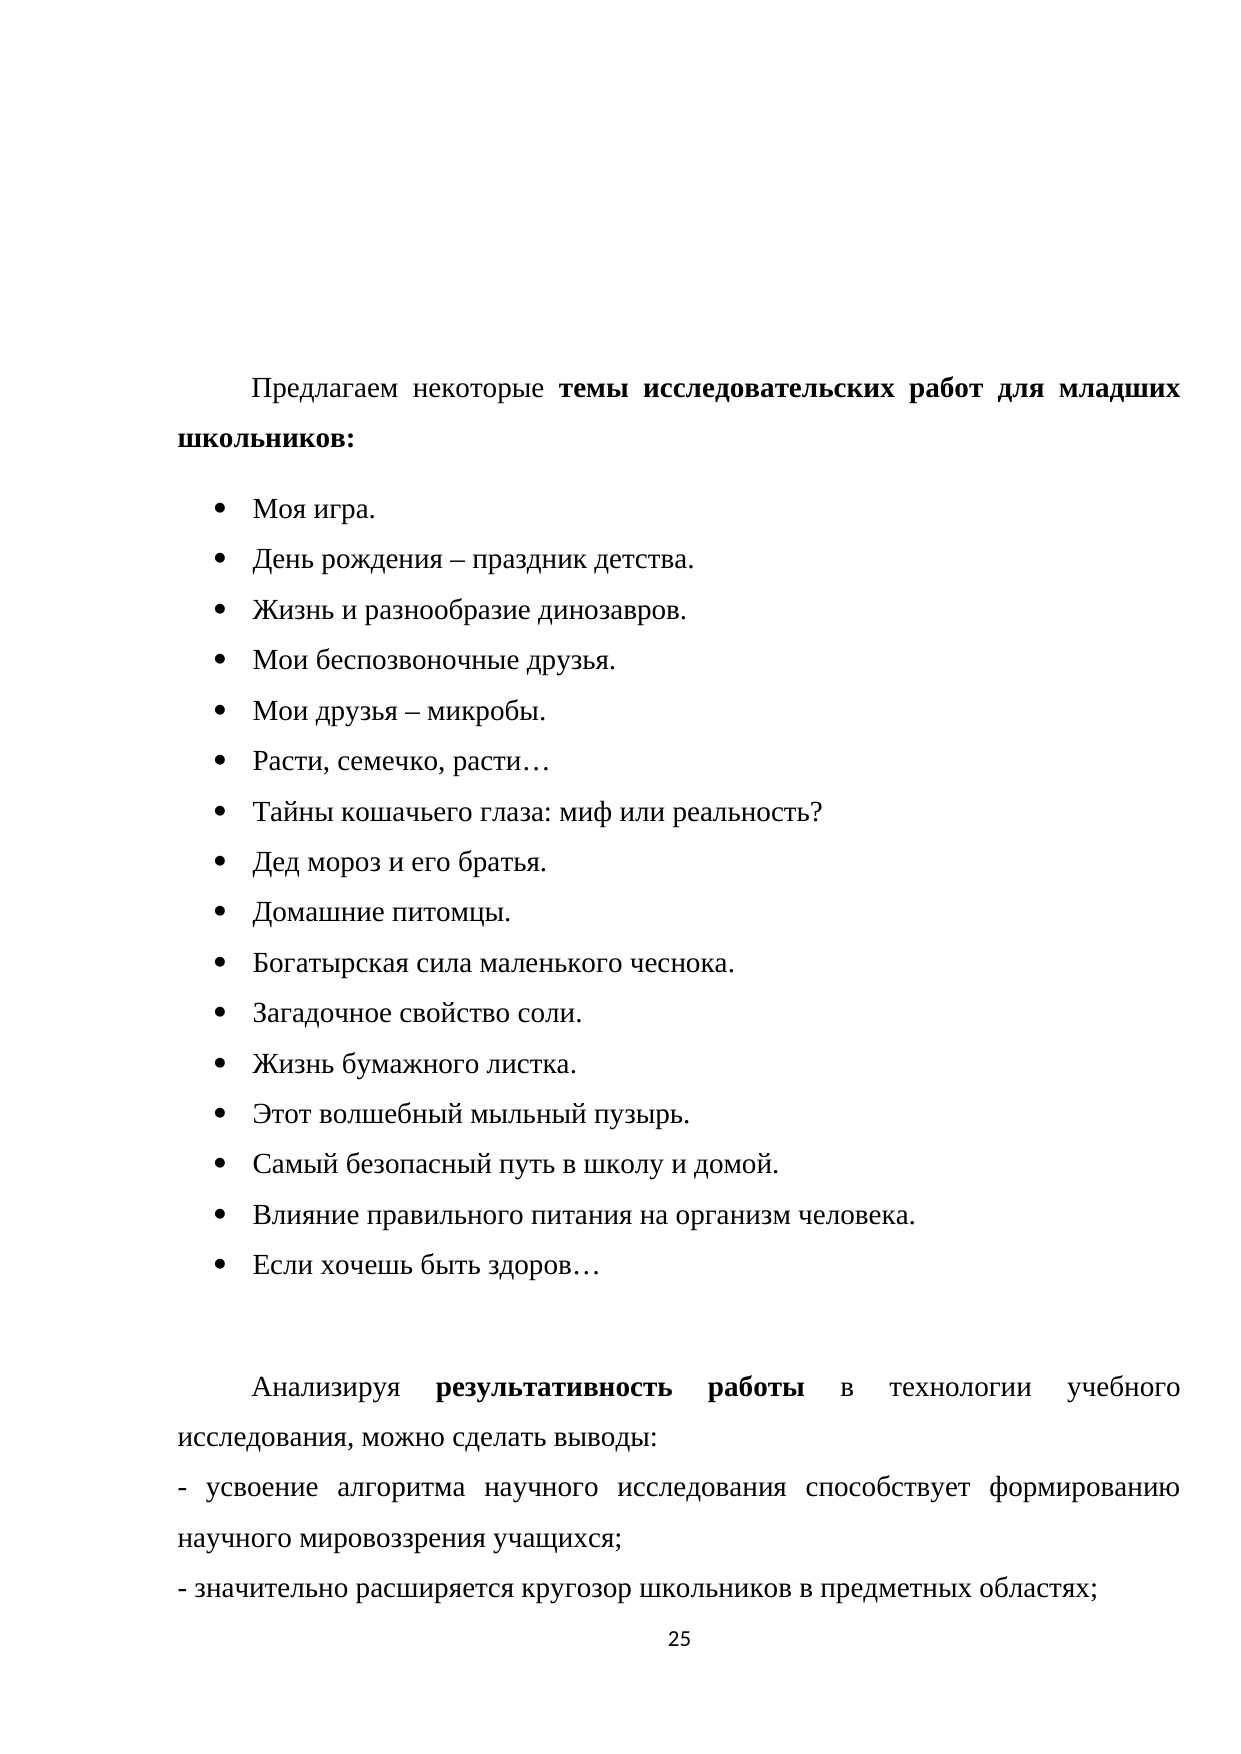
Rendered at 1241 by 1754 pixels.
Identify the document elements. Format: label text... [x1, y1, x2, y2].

list Влияние правильного питания на организм человека. [215, 1197, 1181, 1231]
list Мои друзья – микробы. [215, 693, 1181, 726]
list Жизнь бумажного листка. [215, 1046, 1181, 1079]
text Анализируя результативность работы в технологии учебного исследования, можно сделать выводы: [177, 1369, 1181, 1453]
list День рождения – праздник детства. [215, 542, 1181, 575]
list Тайны кошачьего глаза: миф или реальность? [215, 794, 1181, 827]
list Мои беспозвоночные друзья. [215, 642, 1181, 676]
text - значительно расширяется кругозор школьников в предметных областях; [177, 1570, 1181, 1604]
list Если хочешь быть здоров… [215, 1247, 1181, 1281]
list Дед мороз и его братья. [215, 844, 1181, 878]
list Расти, семечко, расти… [215, 743, 1181, 777]
text Предлагаем некоторые темы исследовательских работ для младших школьников: [177, 370, 1181, 453]
list Жизнь и разнообразие динозавров. [215, 592, 1181, 626]
text - усвоение алгоритма научного исследования способствует формированию научного мировоззрения учащихся; [177, 1469, 1181, 1553]
list Загадочное свойство соли. [215, 995, 1181, 1029]
list Самый безопасный путь в школу и домой. [215, 1147, 1181, 1180]
list Этот волшебный мыльный пузырь. [215, 1096, 1181, 1130]
list Домашние питомцы. [215, 894, 1181, 928]
list Моя игра. [215, 491, 1181, 525]
list Богатырская сила маленького чеснока. [215, 945, 1181, 978]
